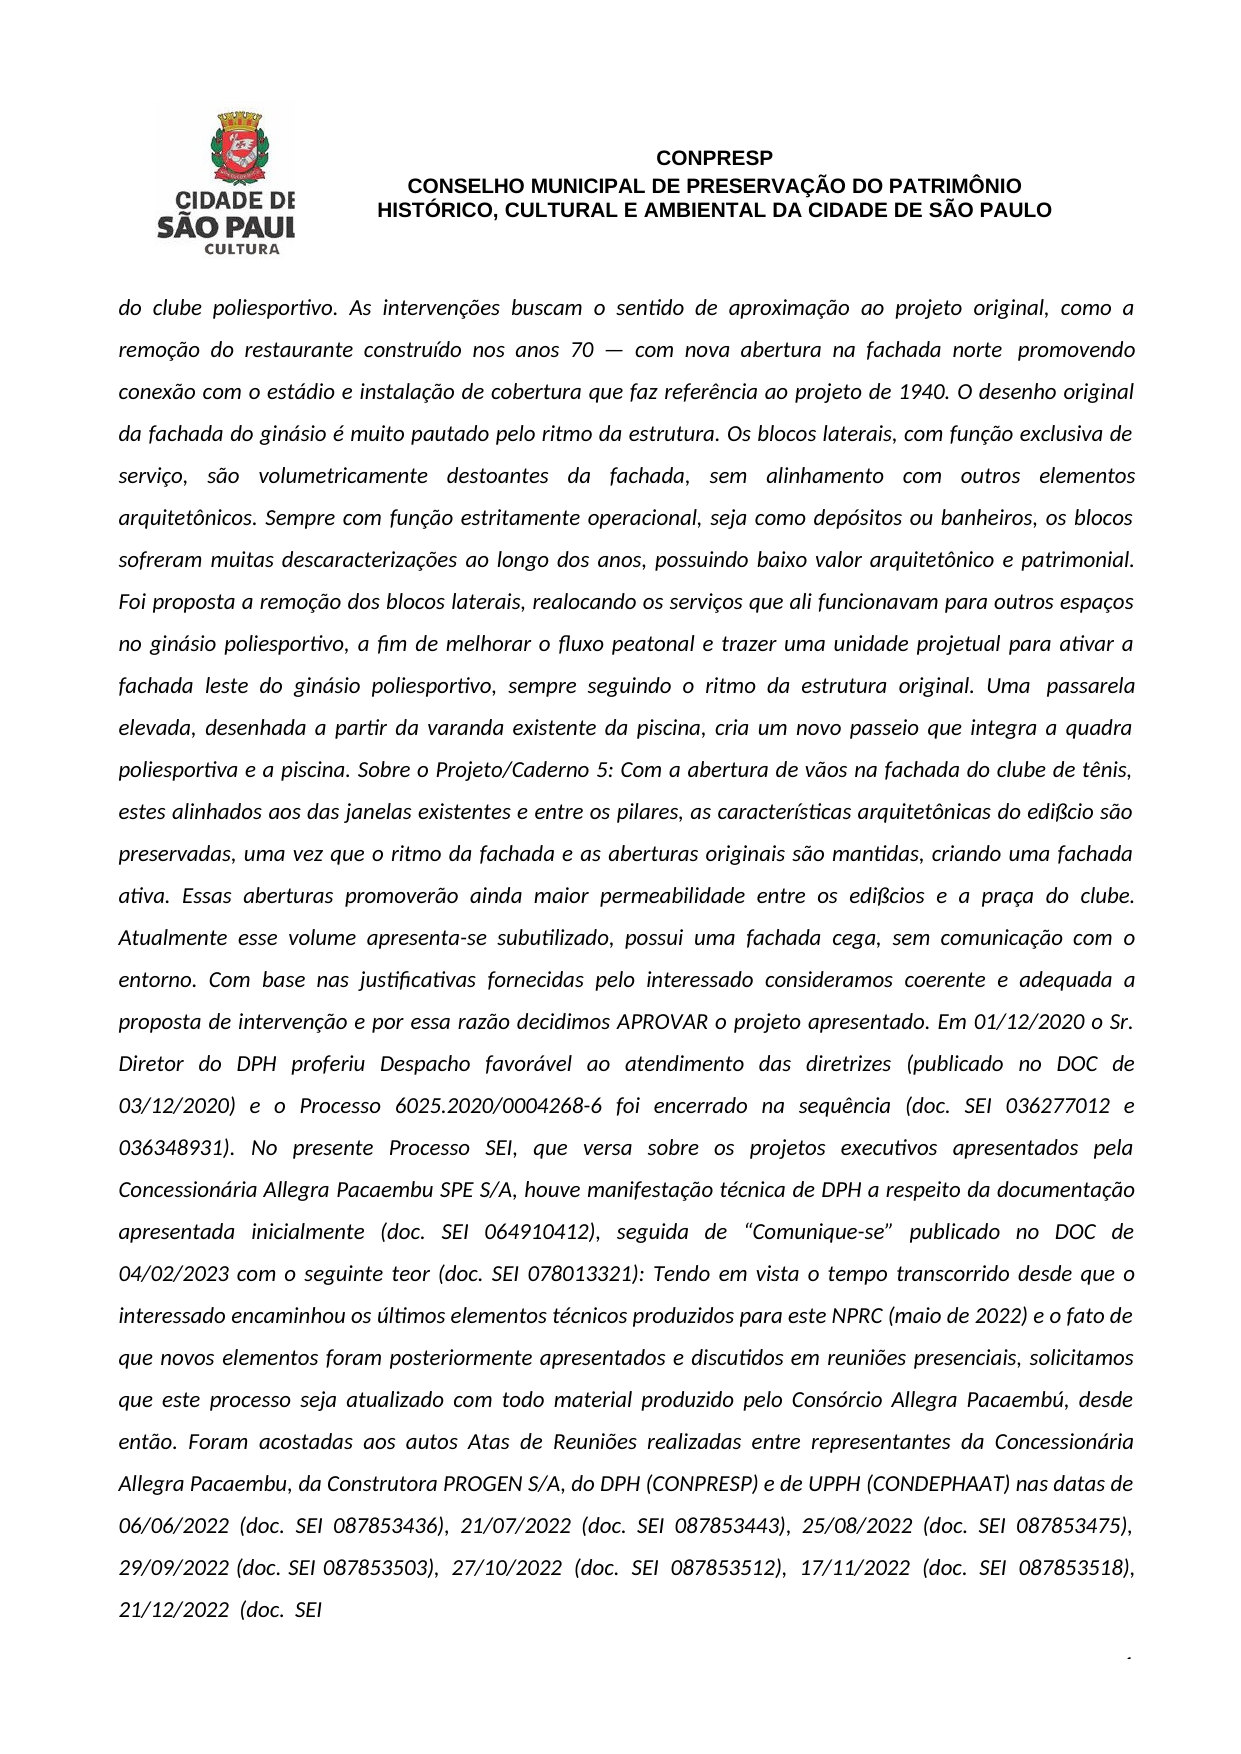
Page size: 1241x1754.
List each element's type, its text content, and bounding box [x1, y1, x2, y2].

text do clube poliesportivo. As intervenções buscam o sentido de aproximação ao projeto original, como a remoção do restaurante construído nos anos 70 — com nova abertura na fachada norte promovendo conexão com o estádio e instalação de cobertura que faz referência ao projeto de 1940. O desenho original da fachada do ginásio é muito pautado pelo ritmo da estrutura. Os blocos laterais, com função exclusiva de serviço, são volumetricamente destoantes da fachada, sem alinhamento com outros elementos arquitetônicos. Sempre com função estritamente operacional, seja como depósitos ou banheiros, os blocos sofreram muitas descaracterizações ao longo dos anos, possuindo baixo valor arquitetônico e patrimonial. Foi proposta a remoção dos blocos laterais, realocando os serviços que ali funcionavam para outros espaços no ginásio poliesportivo, a ﬁm de melhorar o ﬂuxo peatonal e trazer uma unidade projetual para ativar a fachada leste do ginásio poliesportivo, sempre seguindo o ritmo da estrutura original. Uma passarela elevada, desenhada a partir da varanda existente da piscina, cria um novo passeio que integra a quadra poliesportiva e a piscina. Sobre o Projeto/Caderno 5: Com a abertura de vãos na fachada do clube de tênis, estes alinhados aos das janelas existentes e entre os pilares, as características arquitetônicas do edißcio são preservadas, uma vez que o ritmo da fachada e as aberturas originais são mantidas, criando uma fachada ativa. Essas aberturas promoverão ainda maior permeabilidade entre os edißcios e a praça do clube. Atualmente esse volume apresenta-se subutilizado, possui uma fachada cega, sem comunicação com o entorno. Com base nas justiﬁcativas fornecidas pelo interessado consideramos coerente e adequada a proposta de intervenção e por essa razão decidimos APROVAR o projeto apresentado. Em 01/12/2020 o Sr. Diretor do DPH proferiu Despacho favorável ao atendimento das diretrizes (publicado no DOC de 03/12/2020) e o Processo 6025.2020/0004268-6 foi encerrado na sequência (doc. SEI 036277012 e 036348931). No presente Processo SEI, que versa sobre os projetos executivos apresentados pela Concessionária Allegra Pacaembu SPE S/A, houve manifestação técnica de DPH a respeito da documentação apresentada inicialmente (doc. SEI 064910412), seguida de “Comunique-se” publicado no DOC de 04/02/2023 com o seguinte teor (doc. SEI 078013321): Tendo em vista o tempo transcorrido desde que o interessado encaminhou os últimos elementos técnicos produzidos para este NPRC (maio de 2022) e o fato de que novos elementos foram posteriormente apresentados e discutidos em reuniões presenciais, solicitamos que este processo seja atualizado com todo material produzido pelo Consórcio Allegra Pacaembú, desde então. Foram acostadas aos autos Atas de Reuniões realizadas entre representantes da Concessionária Allegra Pacaembu, da Construtora PROGEN S/A, do DPH (CONPRESP) e de UPPH (CONDEPHAAT) nas datas de 06/06/2022 (doc. SEI 087853436), 21/07/2022 (doc. SEI 087853443), 25/08/2022 (doc. SEI 087853475), 29/09/2022 (doc. SEI 087853503), 27/10/2022 (doc. SEI 087853512), 17/11/2022 (doc. SEI 087853518), 21/12/2022 (doc. SEI [118, 293, 1135, 1623]
picture [155, 101, 295, 259]
